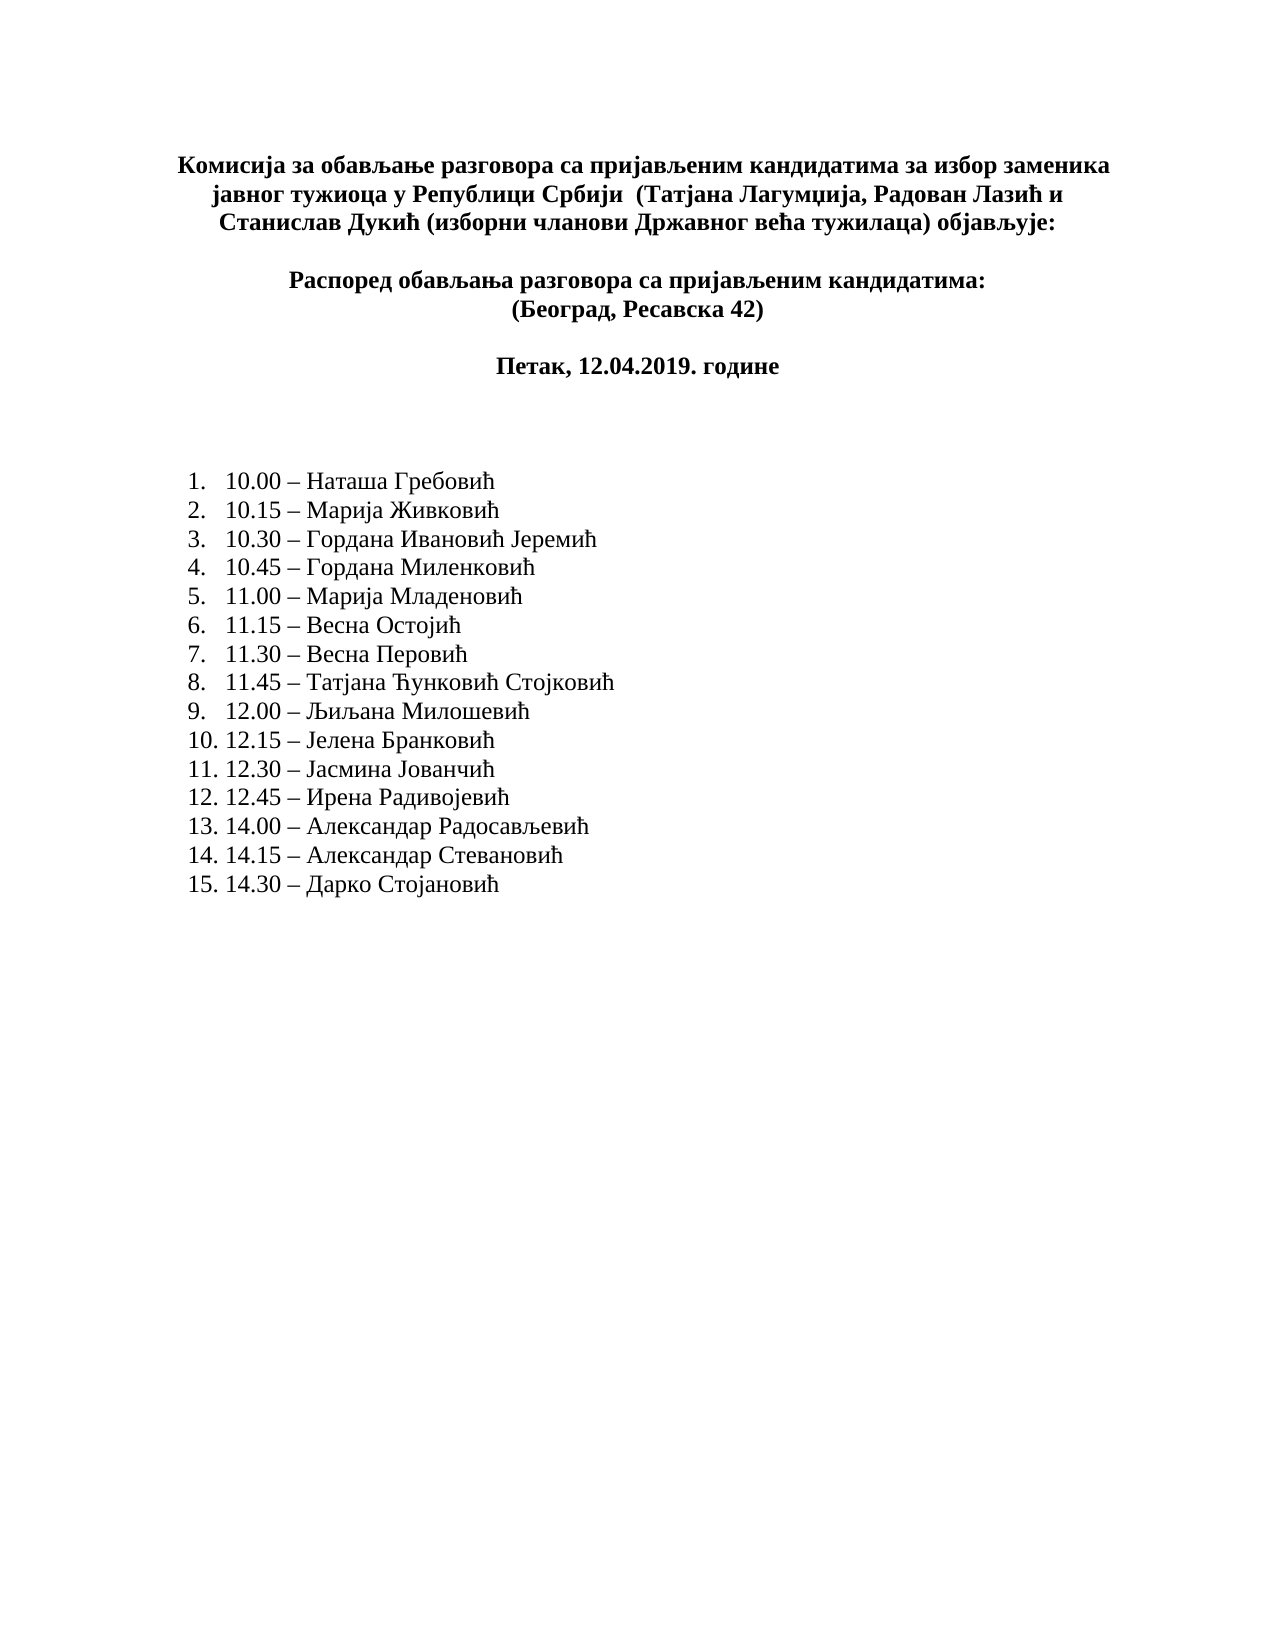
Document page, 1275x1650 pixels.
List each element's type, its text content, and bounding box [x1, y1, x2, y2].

list 10.30 – Гордана Ивановић Јеремић [187, 524, 1125, 552]
list 12.15 – Јелена Бранковић [187, 725, 1125, 754]
list 14.00 – Александар Радосављевић [187, 811, 1125, 840]
list 11.30 – Весна Перовић [187, 639, 1125, 667]
text Петак, 12.04.2019. године [150, 351, 1125, 380]
list 10.45 – Гордана Миленковић [187, 552, 1125, 581]
list 12.45 – Ирена Радивојевић [187, 782, 1125, 811]
list 11.45 – Татјана Ћунковић Стојковић [187, 667, 1125, 696]
list 10.15 – Марија Живковић [187, 495, 1125, 524]
list 12.00 – Љиљана Милошевић [187, 696, 1125, 725]
text Распоред обављања разговора са пријављеним кандидатима: [150, 265, 1125, 294]
text Комисија за обављање разговора са пријављеним кандидатима за избор заменика јавног тужиоца у Републици Србији (Татјана Лагумџија, Радован Лазић и Станислав Дукић (изборни чланови Државног већа тужилаца) објављује: [150, 150, 1125, 236]
list 12.30 – Јасмина Јованчић [187, 754, 1125, 782]
text (Београд, Ресавска 42) [150, 294, 1125, 322]
list 14.30 – Дарко Стојановић [187, 869, 1125, 897]
list 11.15 – Весна Остојић [187, 610, 1125, 639]
list 10.00 – Наташа Гребовић [187, 466, 1125, 495]
list 11.00 – Марија Младеновић [187, 581, 1125, 610]
list 14.15 – Александар Стевановић [187, 840, 1125, 869]
